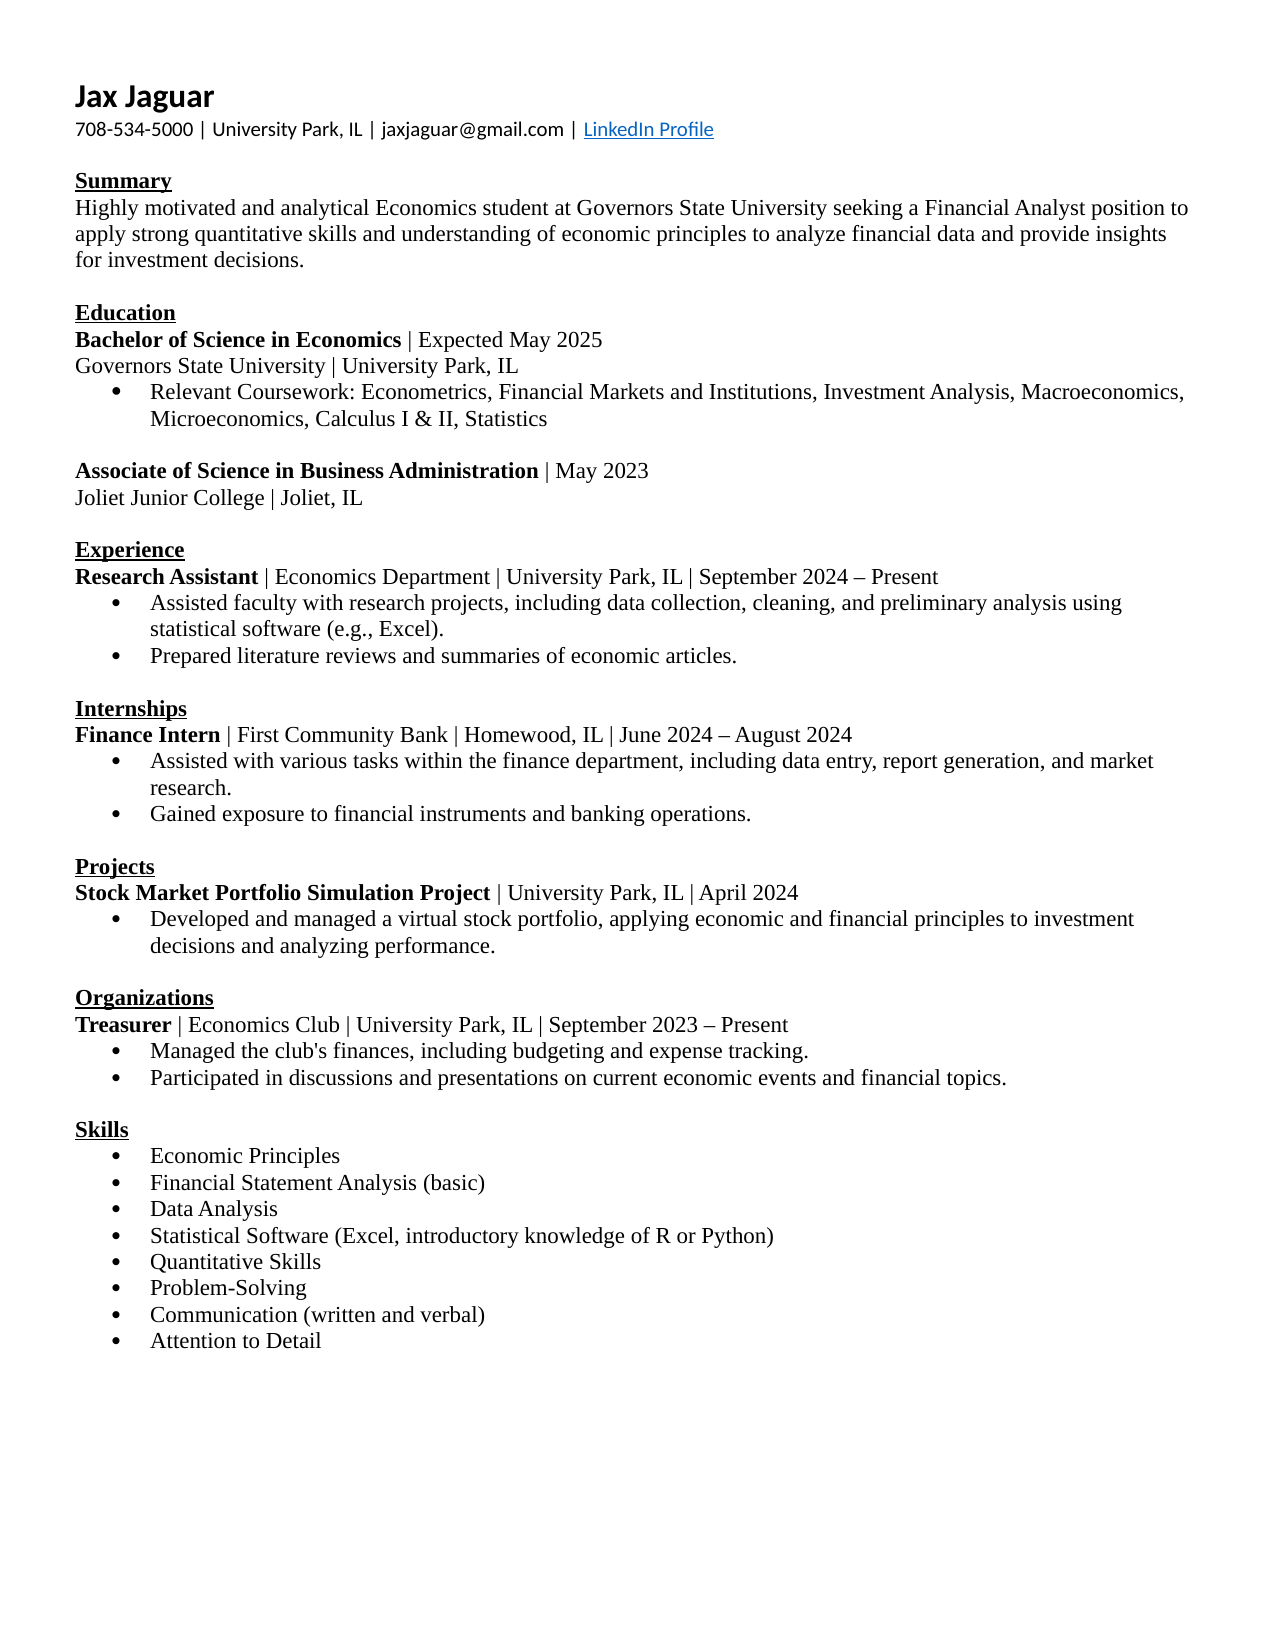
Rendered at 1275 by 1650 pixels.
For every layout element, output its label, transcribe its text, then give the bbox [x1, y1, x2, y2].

list Attention to Detail [112, 1327, 1200, 1353]
text Highly motivated and analytical Economics student at Governors State University seeking a Financial Analyst position to apply strong quantitative skills and understanding of economic principles to analyze financial data and provide insights for investment decisions. [75, 194, 1200, 273]
list Assisted with various tasks within the finance department, including data entry, report generation, and market research. [112, 747, 1200, 800]
list Prepared literature reviews and summaries of economic articles. [112, 642, 1200, 668]
list Assisted faculty with research projects, including data collection, cleaning, and preliminary analysis using statistical software (e.g., Excel). [112, 589, 1200, 642]
list Relevant Coursework: Econometrics, Financial Markets and Institutions, Investment Analysis, Macroeconomics, Microeconomics, Calculus I & II, Statistics [112, 378, 1200, 431]
list Problem-Solving [112, 1274, 1200, 1301]
text Experience [75, 536, 1200, 563]
text Organizations [75, 984, 1200, 1011]
text Joliet Junior College | Joliet, IL [75, 484, 1200, 510]
list Statistical Software (Excel, introductory knowledge of R or Python) [112, 1222, 1200, 1248]
text Internships [75, 694, 1200, 721]
list Developed and managed a virtual stock portfolio, applying economic and financial principles to investment decisions and analyzing performance. [112, 905, 1200, 958]
list Financial Statement Analysis (basic) [112, 1169, 1200, 1195]
text Associate of Science in Business Administration | May 2023 [75, 457, 1200, 484]
text Education [75, 299, 1200, 326]
text Projects [75, 853, 1200, 879]
text Skills [75, 1116, 1200, 1143]
text Stock Market Portfolio Simulation Project | University Park, IL | April 2024 [75, 879, 1200, 905]
list Communication (written and verbal) [112, 1301, 1200, 1327]
list Quantitative Skills [112, 1248, 1200, 1274]
text Governors State University | University Park, IL [75, 352, 1200, 378]
list Managed the club's finances, including budgeting and expense tracking. [112, 1037, 1200, 1063]
list Economic Principles [112, 1143, 1200, 1169]
text Bachelor of Science in Economics | Expected May 2025 [75, 326, 1200, 352]
list Participated in discussions and presentations on current economic events and financial topics. [112, 1063, 1200, 1090]
list Data Analysis [112, 1195, 1200, 1222]
text Summary [75, 167, 1200, 194]
text Research Assistant | Economics Department | University Park, IL | September 2024 – Present [75, 563, 1200, 589]
text Finance Intern | First Community Bank | Homewood, IL | June 2024 – August 2024 [75, 721, 1200, 747]
text Treasurer | Economics Club | University Park, IL | September 2023 – Present [75, 1011, 1200, 1037]
list Gained exposure to financial instruments and banking operations. [112, 800, 1200, 826]
